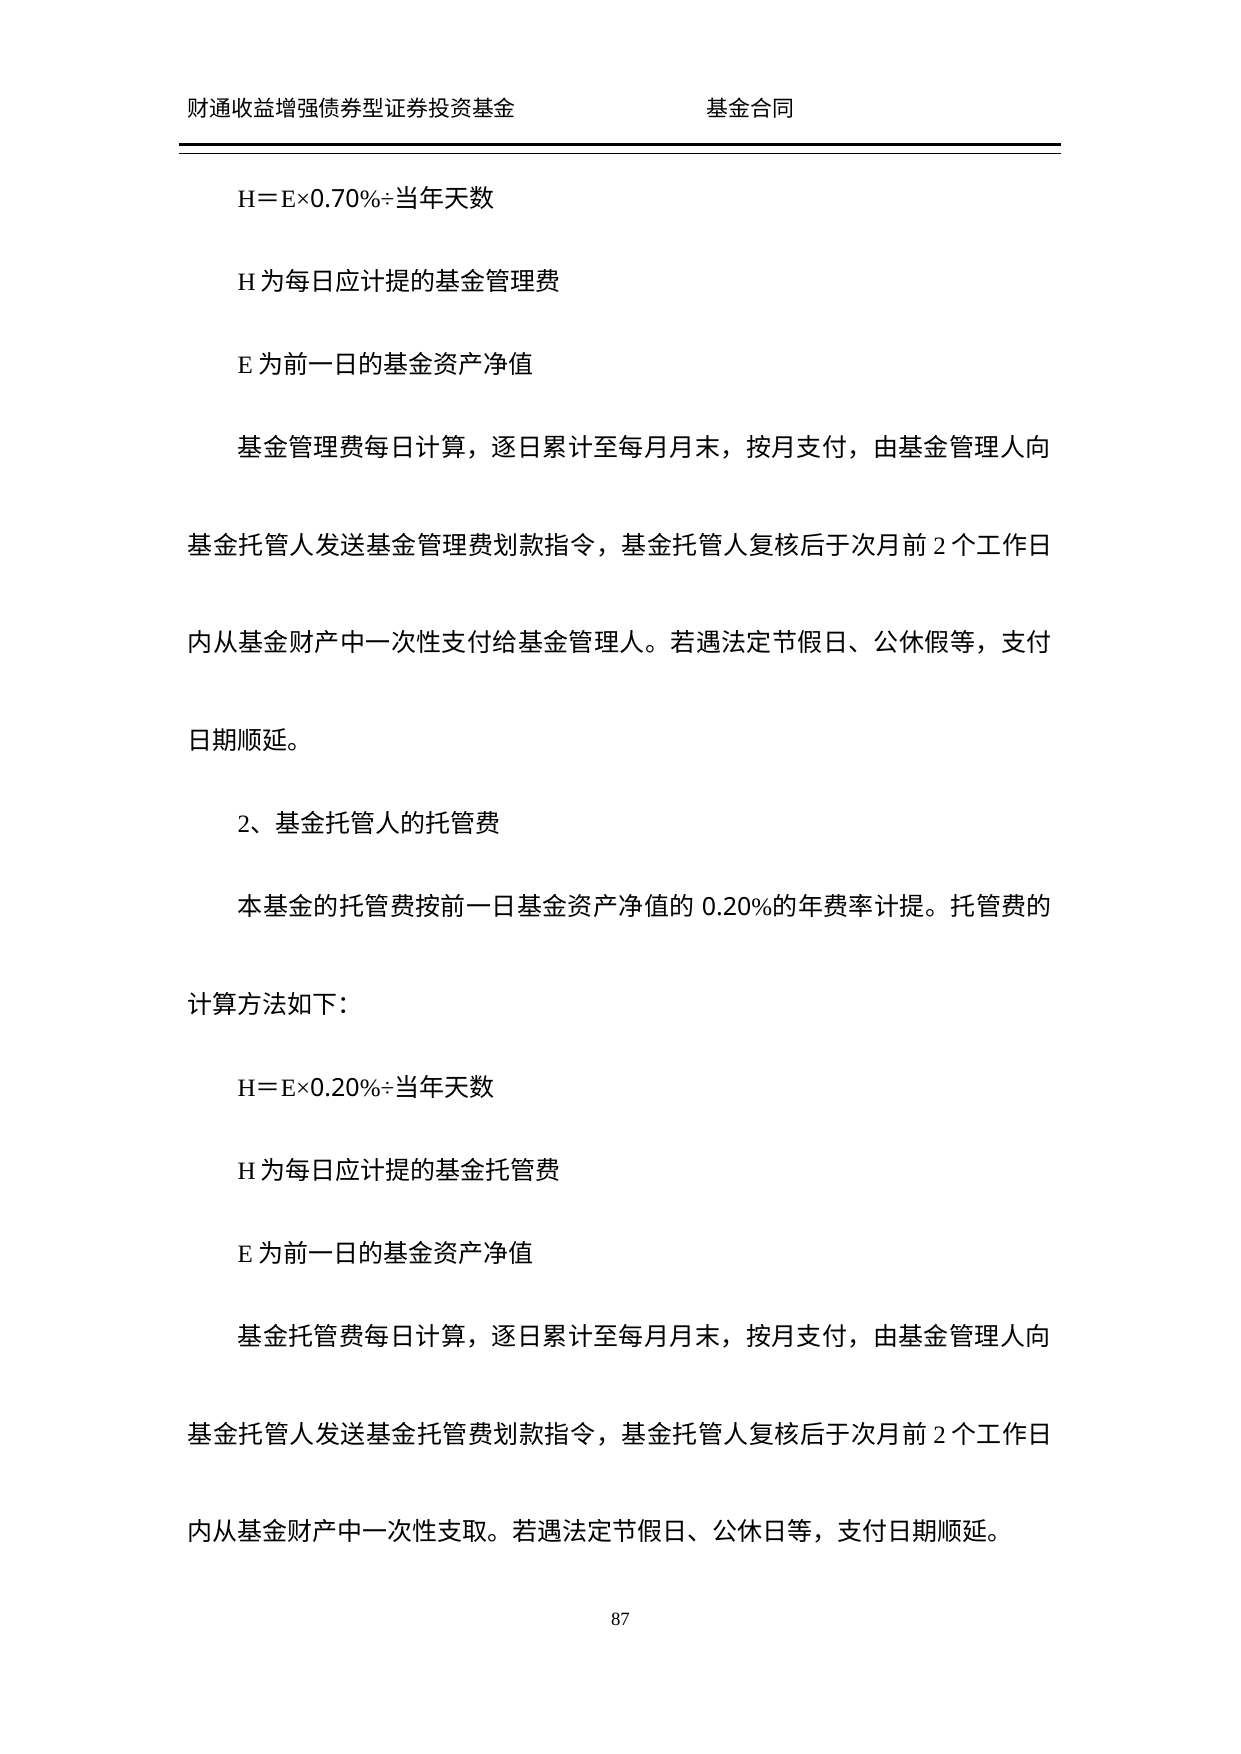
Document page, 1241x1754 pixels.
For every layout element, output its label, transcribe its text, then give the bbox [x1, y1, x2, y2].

text 2、基金托管人的托管费 [187, 789, 1053, 854]
text 基金托管费每日计算，逐日累计至每月月末，按月支付，由基金管理人向基金托管人发送基金托管费划款指令，基金托管人复核后于次月前2个工作日内从基金财产中一次性支取。若遇法定节假日、公休日等，支付日期顺延。 [187, 1302, 1053, 1562]
text E为前一日的基金资产净值 [187, 1219, 1053, 1284]
text 本基金的托管费按前一日基金资产净值的0.20%的年费率计提。托管费的计算方法如下： [187, 872, 1053, 1035]
text H为每日应计提的基金托管费 [187, 1136, 1053, 1201]
text H＝E×0.70%÷当年天数 [187, 164, 1053, 229]
text H＝E×0.20%÷当年天数 [187, 1053, 1053, 1118]
text H为每日应计提的基金管理费 [187, 247, 1053, 312]
text 基金管理费每日计算，逐日累计至每月月末，按月支付，由基金管理人向基金托管人发送基金管理费划款指令，基金托管人复核后于次月前2个工作日内从基金财产中一次性支付给基金管理人。若遇法定节假日、公休假等，支付日期顺延。 [187, 413, 1053, 771]
text E为前一日的基金资产净值 [187, 330, 1053, 395]
